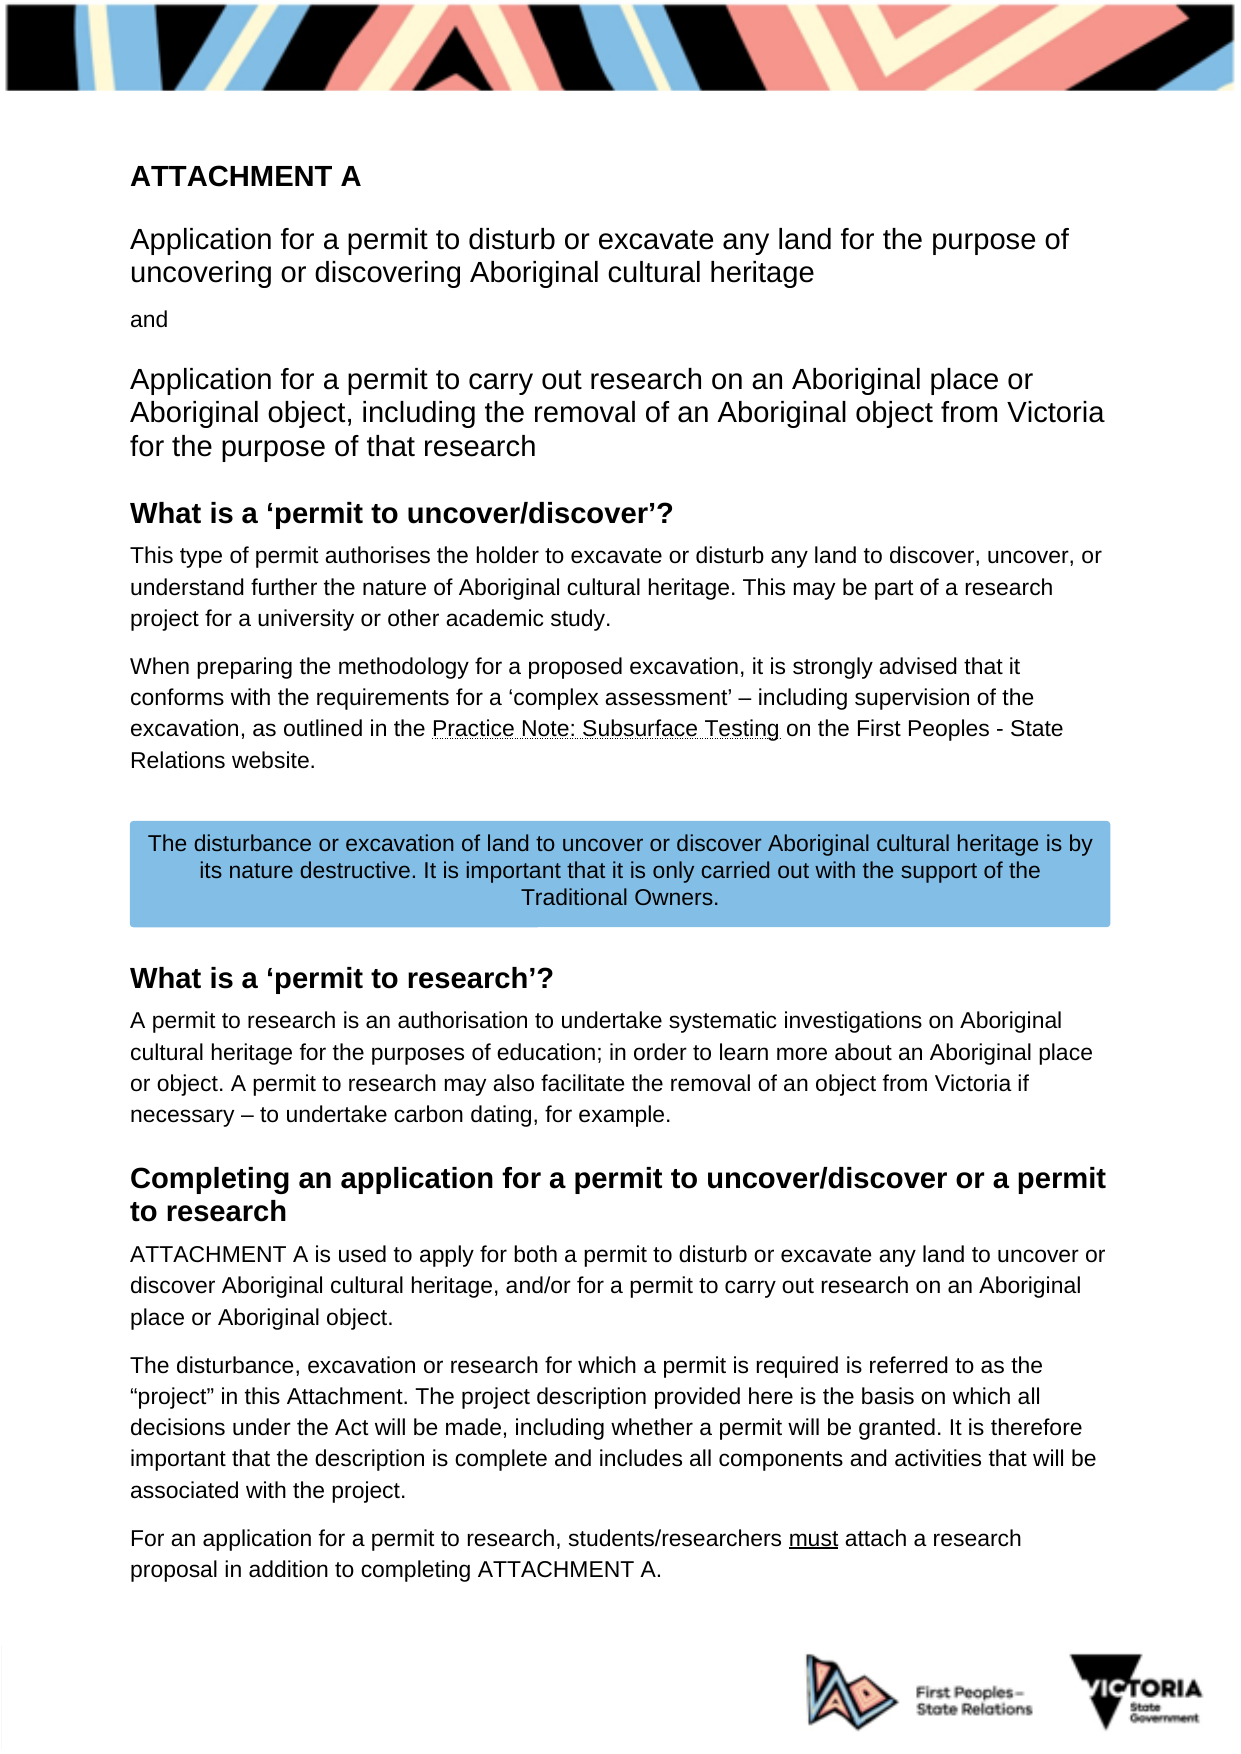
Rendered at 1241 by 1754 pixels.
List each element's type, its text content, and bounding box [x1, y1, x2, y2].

text A permit to research is an authorisation to undertake systematic investigations on Aboriginal cultural heritage for the purposes of education; in order to learn more about an Aboriginal place or object. A permit to research may also facilitate the removal of an object from Victoria if necessary – to undertake carbon dating, for example. [130, 1002, 1110, 1127]
subtitle ATTACHMENT A [130, 159, 1110, 193]
text and [130, 301, 1110, 333]
subtitle Application for a permit to carry out research on an Aboriginal place or Aboriginal object, including the removal of an Aboriginal object from Victoria for the purpose of that research [130, 362, 1110, 462]
picture [0, 1645, 1236, 1749]
subtitle Application for a permit to disturb or excavate any land for the purpose of uncovering or discovering Aboriginal cultural heritage [130, 222, 1110, 289]
text When preparing the methodology for a proposed excavation, it is strongly advised that it conforms with the requirements for a ‘complex assessment’ – including supervision of the excavation, as outlined in the Practice Note: Subsurface Testing on the First Peoples - State Relations website. [130, 648, 1110, 773]
text What is a ‘permit to uncover/discover’? [130, 496, 1110, 529]
text This type of permit authorises the holder to excavate or disturb any land to discover, uncover, or understand further the nature of Aboriginal cultural heritage. This may be part of a research project for a university or other academic study. [130, 538, 1110, 631]
text What is a ‘permit to research’? [130, 961, 1110, 994]
text Completing an application for a permit to uncover/discover or a permit to research [130, 1161, 1110, 1228]
text The disturbance, excavation or research for which a permit is required is referred to as the “project” in this Attachment. The project description provided here is the basis on which all decisions under the Act will be made, including whether a permit will be granted. It is therefore important that the description is complete and includes all components and activities that will be associated with the project. [130, 1347, 1110, 1503]
text ATTACHMENT A is used to apply for both a permit to disturb or excavate any land to uncover or discover Aboriginal cultural heritage, and/or for a permit to carry out research on an Aboriginal place or Aboriginal object. [130, 1236, 1110, 1330]
picture [0, 0, 1236, 89]
text For an application for a permit to research, students/researchers must attach a research proposal in addition to completing ATTACHMENT A. [130, 1519, 1110, 1582]
